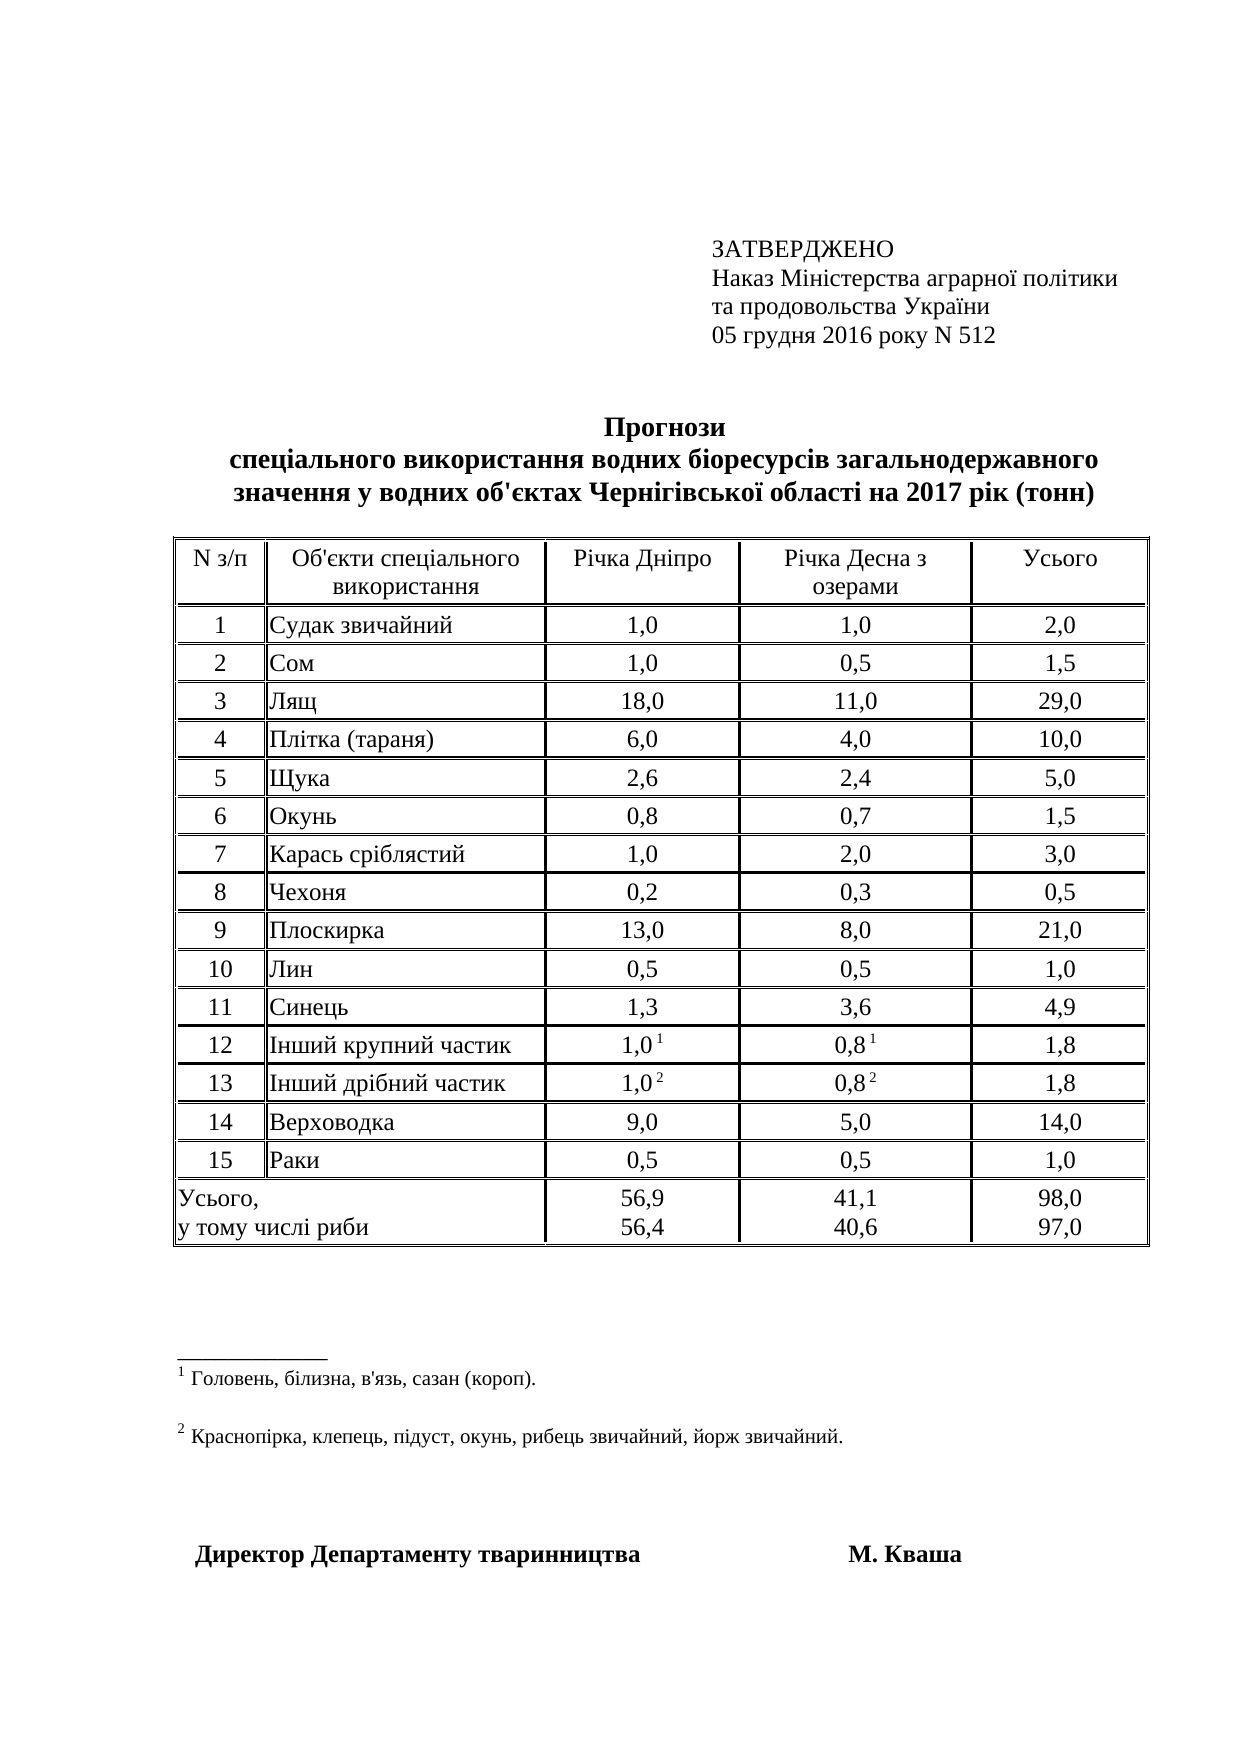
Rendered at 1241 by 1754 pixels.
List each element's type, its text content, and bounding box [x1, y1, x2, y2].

table_cell 1,0 [547, 645, 738, 680]
table_cell 3,6 [741, 989, 970, 1024]
table_cell 13,0 [547, 913, 738, 947]
table_cell 0,7 [741, 798, 970, 833]
table_cell 1,0 2 [547, 1065, 738, 1100]
table_cell 12 [176, 1024, 264, 1062]
table_header Усього [971, 540, 1147, 603]
table_cell 1 [176, 603, 264, 642]
table_cell 56,9 56,4 [545, 1180, 739, 1244]
table_cell 9 [176, 909, 264, 947]
table_cell 14,0 [973, 1100, 1147, 1138]
table_cell Сом [268, 645, 544, 680]
table_cell 4,9 [971, 986, 1148, 1024]
table_cell 2 [174, 642, 266, 680]
table_cell 0,8 2 [741, 1065, 970, 1100]
table_cell 6 [176, 795, 264, 833]
table_cell 11 [174, 986, 266, 1024]
table_cell 3 [174, 680, 266, 718]
table_cell Інший дрібний частик [268, 1065, 544, 1100]
table_cell 2,0 [973, 603, 1147, 642]
table_cell 6,0 [547, 722, 738, 756]
table_cell 11,0 [741, 683, 970, 718]
table_header М. Кваша [661, 1536, 1148, 1571]
table_cell 5 [176, 756, 264, 794]
table_cell 0,5 [547, 1142, 738, 1177]
table_cell 1,3 [547, 989, 738, 1024]
table_cell 1,5 [973, 795, 1147, 833]
table_cell 1,0 [741, 607, 970, 642]
table_cell 14 [176, 1100, 264, 1138]
table_cell 1,5 [971, 642, 1148, 680]
table_cell 1,8 [973, 1062, 1147, 1100]
table_cell 8 [176, 871, 264, 909]
subtitle Прогнози спеціального використання водних біоресурсів загальнодержавного значення у водних об'єктах Чернігівської області на 2017 рік (тонн) [177, 410, 1152, 507]
table_cell Верховодка [268, 1104, 544, 1138]
table_cell 1,0 [973, 1139, 1147, 1177]
table_cell Плітка (тараня) [268, 722, 544, 756]
table_cell Раки [268, 1142, 544, 1177]
table_cell Судак звичайний [268, 607, 544, 642]
table_cell 0,8 1 [741, 1027, 970, 1062]
table_cell Карась сріблястий [268, 836, 544, 871]
table_cell 0,5 [741, 1142, 970, 1177]
table_cell Синець [268, 989, 544, 1024]
table_cell 4 [176, 718, 264, 756]
table_cell 10,0 [973, 718, 1147, 756]
table_cell 18,0 [547, 683, 738, 718]
table_cell 2,4 [741, 760, 970, 794]
table_header Річка Дніпро [545, 540, 739, 603]
table_cell 8,0 [741, 913, 970, 947]
table_header N з/п [176, 538, 266, 603]
table_cell 3,0 [971, 833, 1148, 871]
table_cell 10 [176, 948, 264, 986]
table_header Об'єкти спеціального використання [266, 540, 545, 603]
table_cell 1,0 [547, 607, 738, 642]
table_cell 1,0 [973, 948, 1147, 986]
table_cell Чехоня [268, 874, 544, 909]
table_header ЗАТВЕРДЖЕНО Наказ Міністерства аграрної політики та продовольства України 05 грудня 2016 року N 512 [709, 231, 1147, 352]
table_cell Усього, у тому числі риби [174, 1177, 545, 1244]
table_cell 9,0 [547, 1104, 738, 1138]
table_cell Лящ [268, 683, 544, 718]
table_cell 4,0 [741, 722, 970, 756]
table_cell 41,1 40,6 [739, 1180, 971, 1244]
table_cell 2,0 [741, 836, 970, 871]
table_cell 13 [176, 1062, 264, 1100]
table_cell 0,5 [741, 951, 970, 986]
table_cell 0,3 [741, 874, 970, 909]
table_cell 2,6 [547, 760, 738, 794]
table_cell 1,0 1 [547, 1027, 738, 1062]
table_cell 0,5 [741, 645, 970, 680]
table_cell Інший крупний частик [268, 1027, 544, 1062]
table_cell 5,0 [973, 756, 1147, 794]
table_cell 21,0 [973, 909, 1147, 947]
table_header Директор Департаменту тваринництва [174, 1536, 661, 1571]
table_cell 0,2 [547, 874, 738, 909]
table_header Річка Десна з озерами [739, 540, 971, 603]
table_cell 29,0 [971, 680, 1148, 718]
table_cell 0,8 [547, 798, 738, 833]
table_cell 15 [176, 1139, 264, 1177]
table_cell Плоскирка [268, 913, 544, 947]
text ____________ 1 Головень, білизна, в'язь, сазан (короп). [177, 1334, 1152, 1391]
table_cell 7 [174, 833, 266, 871]
table_cell 98,0 97,0 [971, 1177, 1148, 1244]
table_cell 0,5 [973, 871, 1147, 909]
table_cell Лин [268, 951, 544, 986]
table_cell 0,5 [547, 951, 738, 986]
table_cell 1,8 [973, 1024, 1147, 1062]
table_cell Щука [268, 760, 544, 794]
table_cell 1,0 [547, 836, 738, 871]
table_cell Окунь [268, 798, 544, 833]
table_cell 5,0 [741, 1104, 970, 1138]
text 2 Краснопірка, клепець, підуст, окунь, рибець звичайний, йорж звичайний. [177, 1420, 1152, 1449]
